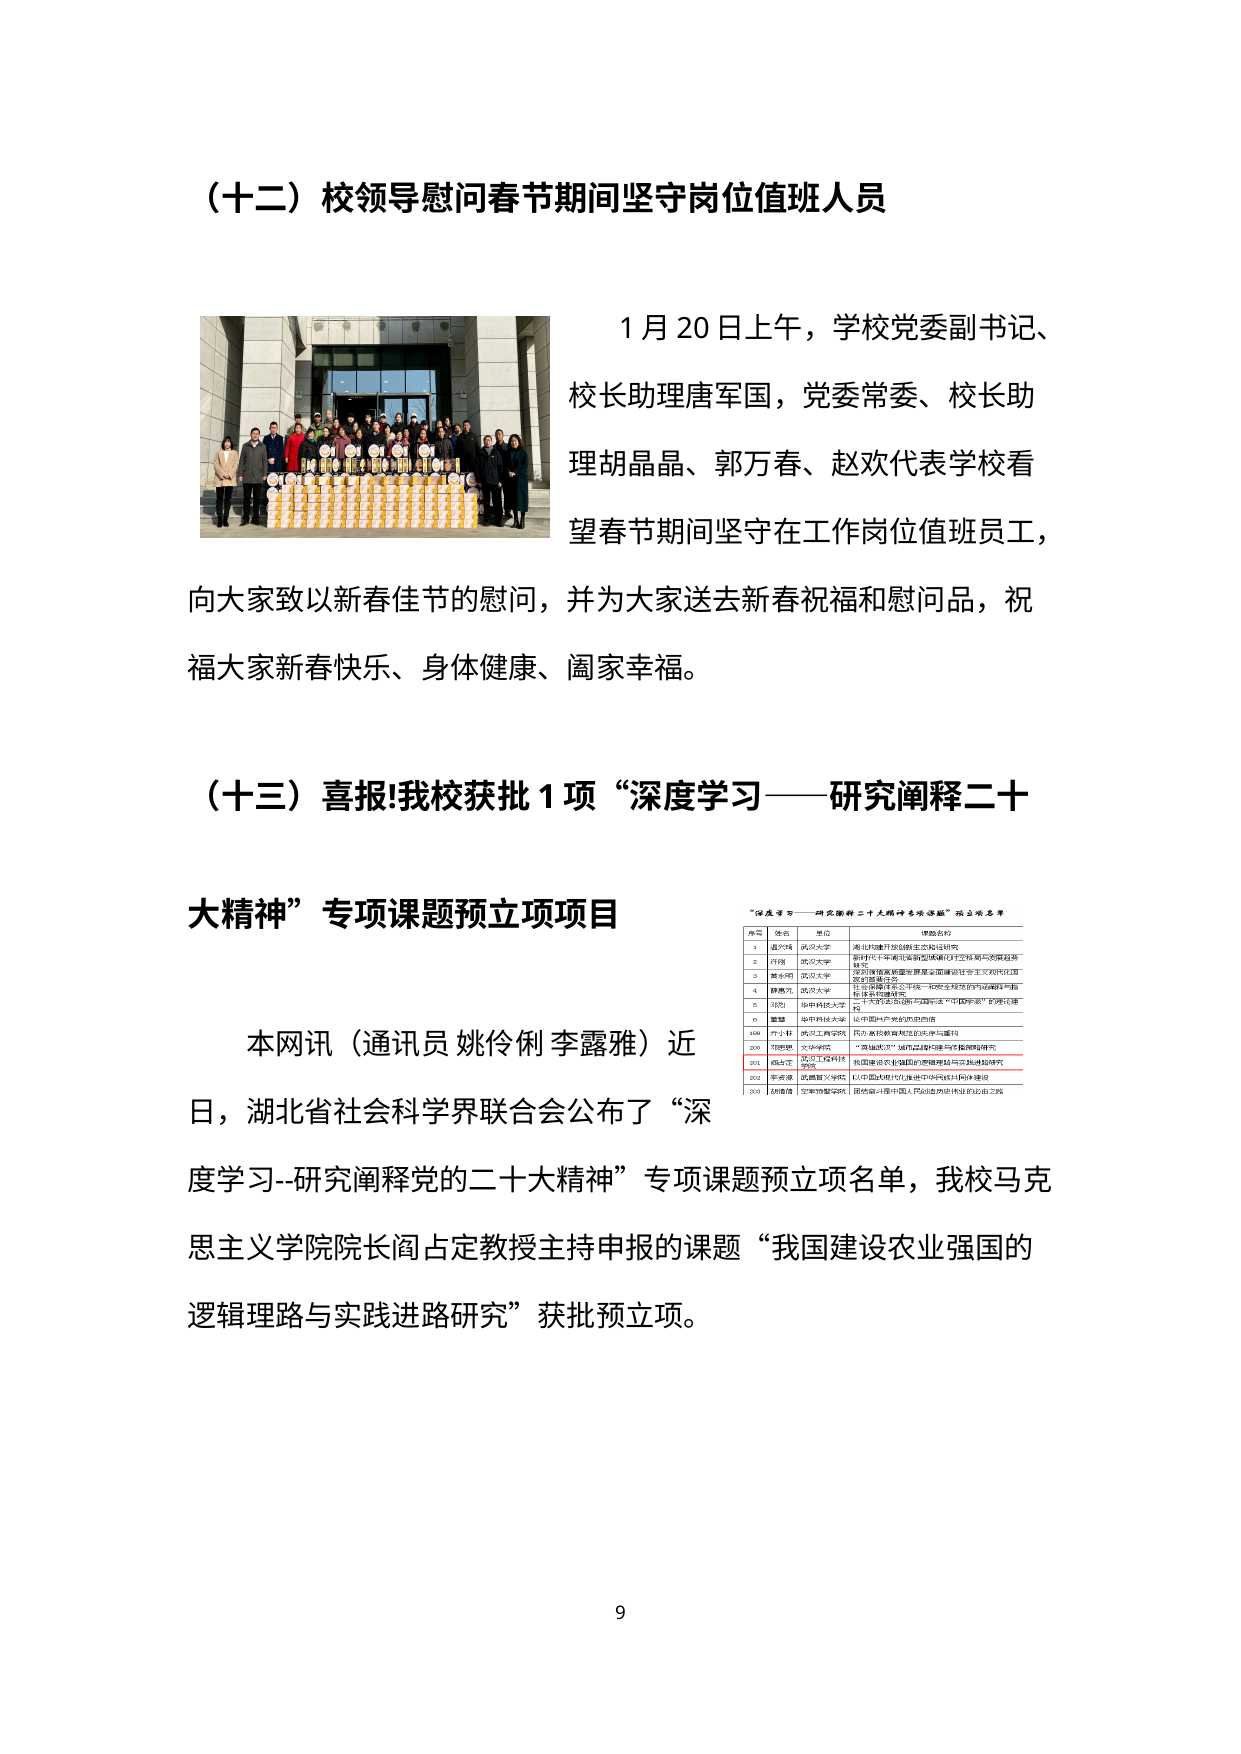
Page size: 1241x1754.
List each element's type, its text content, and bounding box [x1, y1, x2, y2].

subtitle （十三）喜报!我校获批1项“深度学习——研究阐释二十大精神”专项课题预立项项目 [187, 760, 1053, 946]
text 本网讯（通讯员 姚伶俐 李露雅）近日，湖北省社会科学界联合会公布了“深度学习--研究阐释党的二十大精神”专项课题预立项名单，我校马克思主义学院院长阎占定教授主持申报的课题“我国建设农业强国的逻辑理路与实践进路研究”获批预立项。 [187, 1008, 1053, 1347]
text 1月20日上午，学校党委副书记、校长助理唐军国，党委常委、校长助理胡晶晶、郭万春、赵欢代表学校看望春节期间坚守在工作岗位值班员工，向大家致以新春佳节的慰问，并为大家送去新春祝福和慰问品，祝福大家新春快乐、身体健康、阖家幸福。 [187, 292, 1053, 699]
picture [742, 907, 1023, 1095]
picture [200, 316, 550, 538]
subtitle （十二）校领导慰问春节期间坚守岗位值班人员 [187, 162, 1053, 229]
